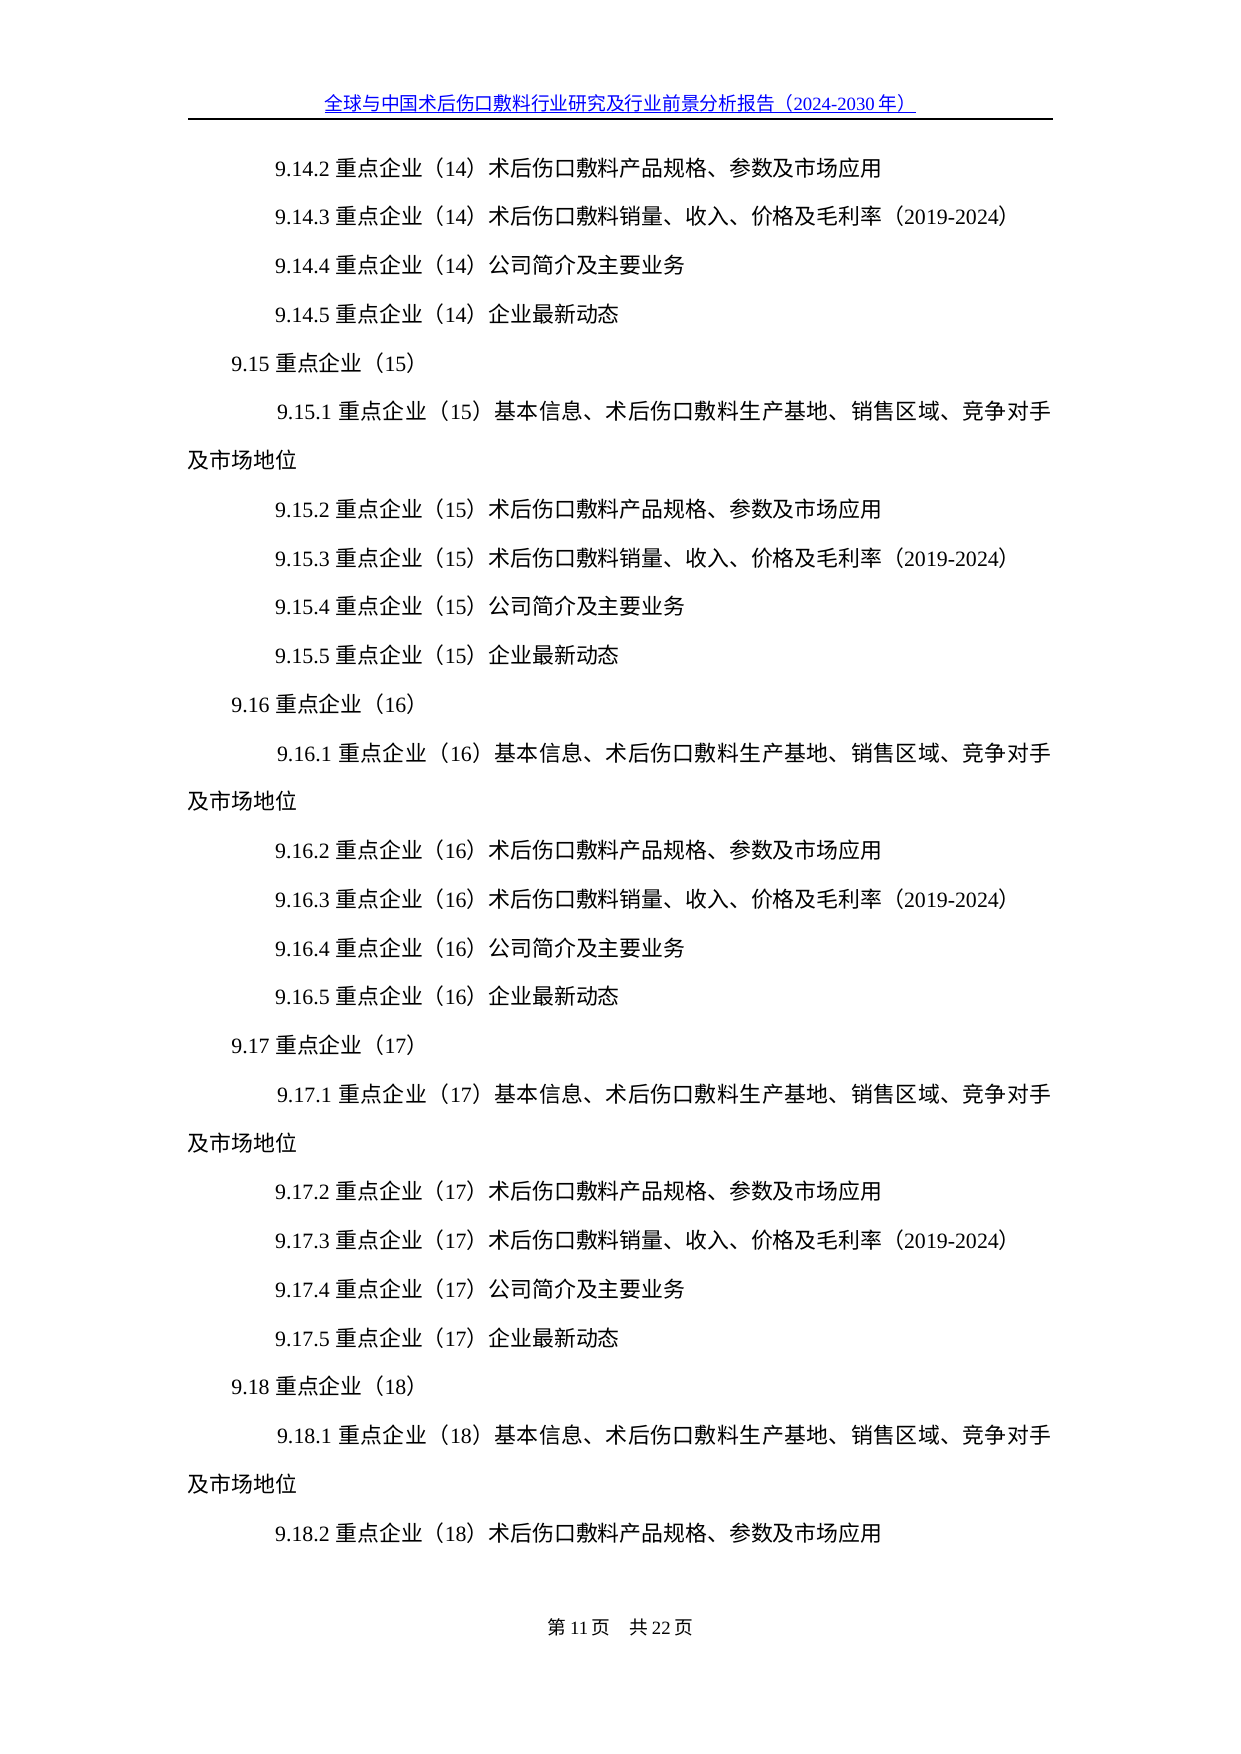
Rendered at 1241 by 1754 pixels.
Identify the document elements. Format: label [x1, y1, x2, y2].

text [187, 150, 1053, 1548]
